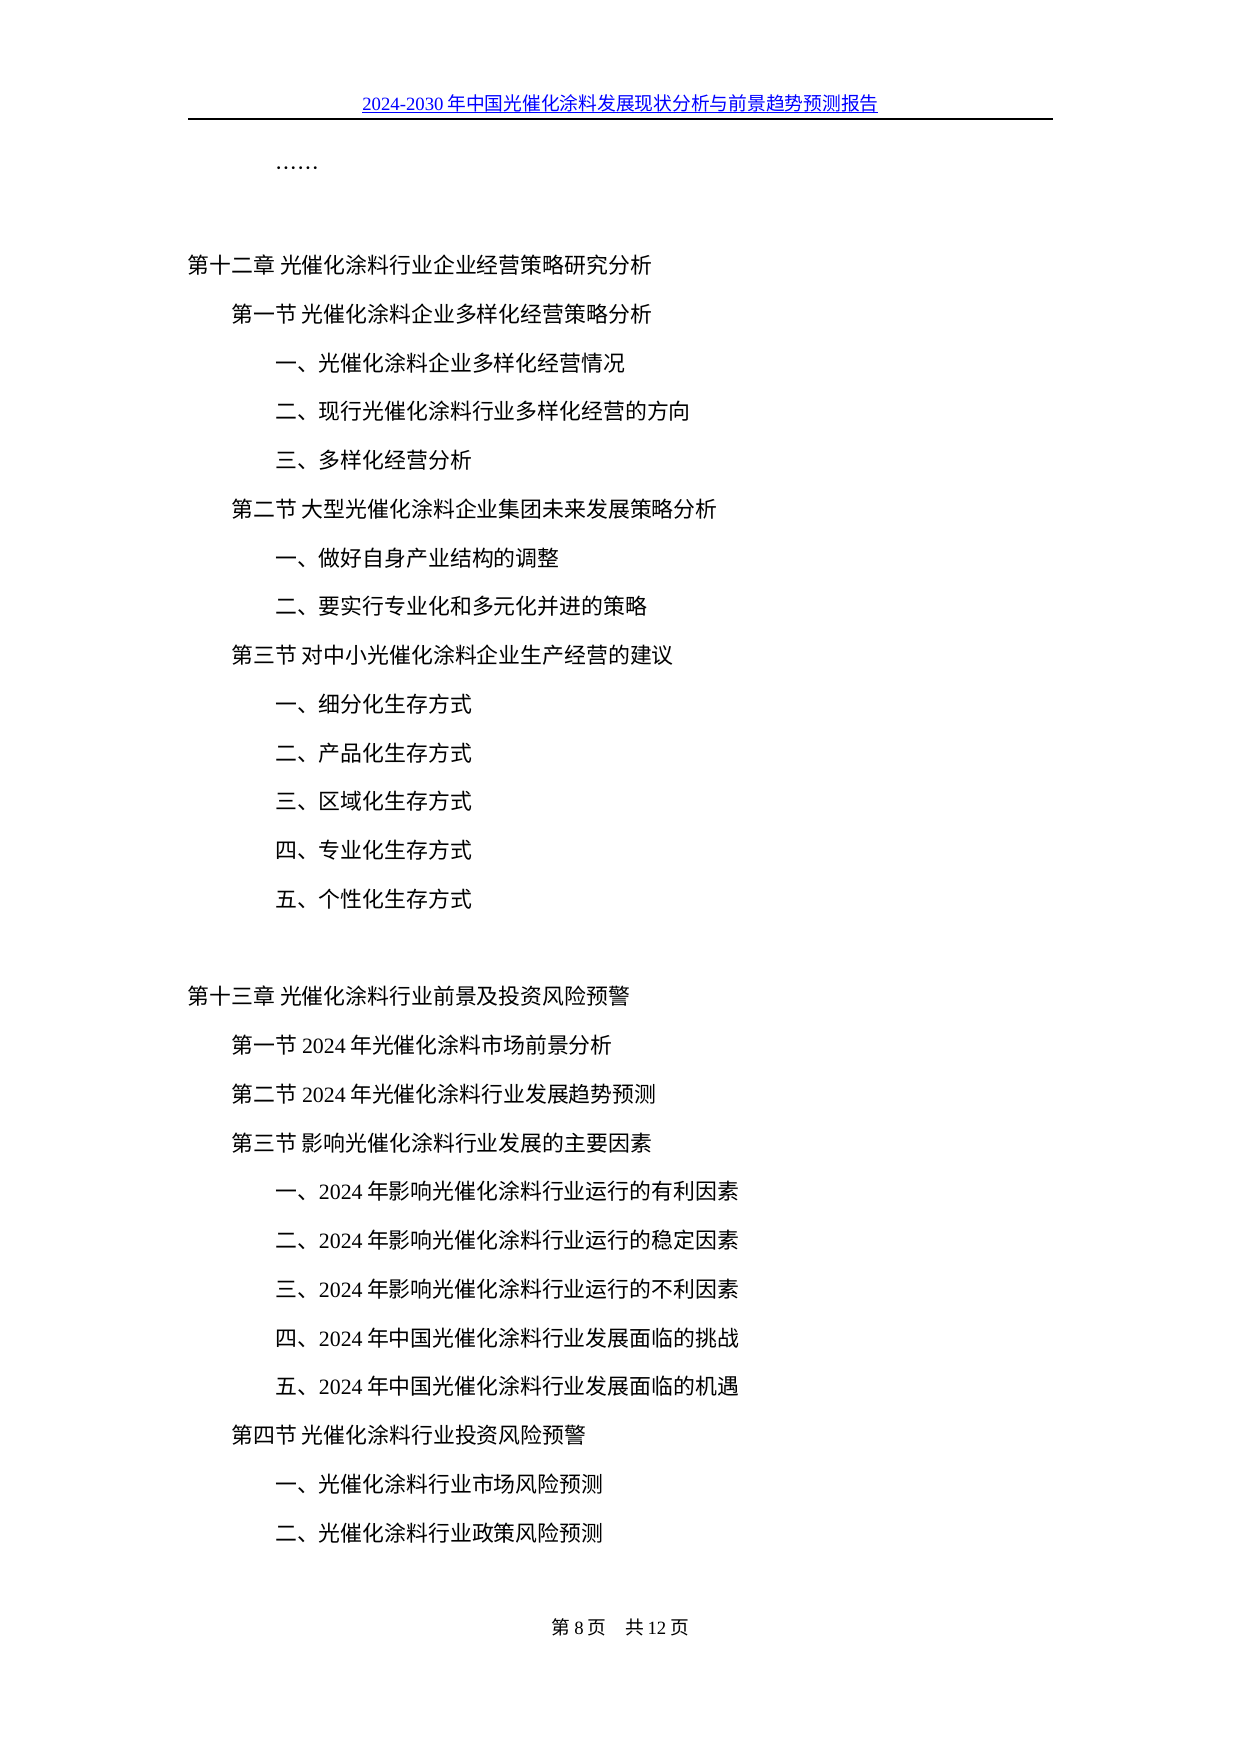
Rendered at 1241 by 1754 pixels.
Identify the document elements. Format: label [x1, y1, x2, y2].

text [187, 150, 1053, 1548]
